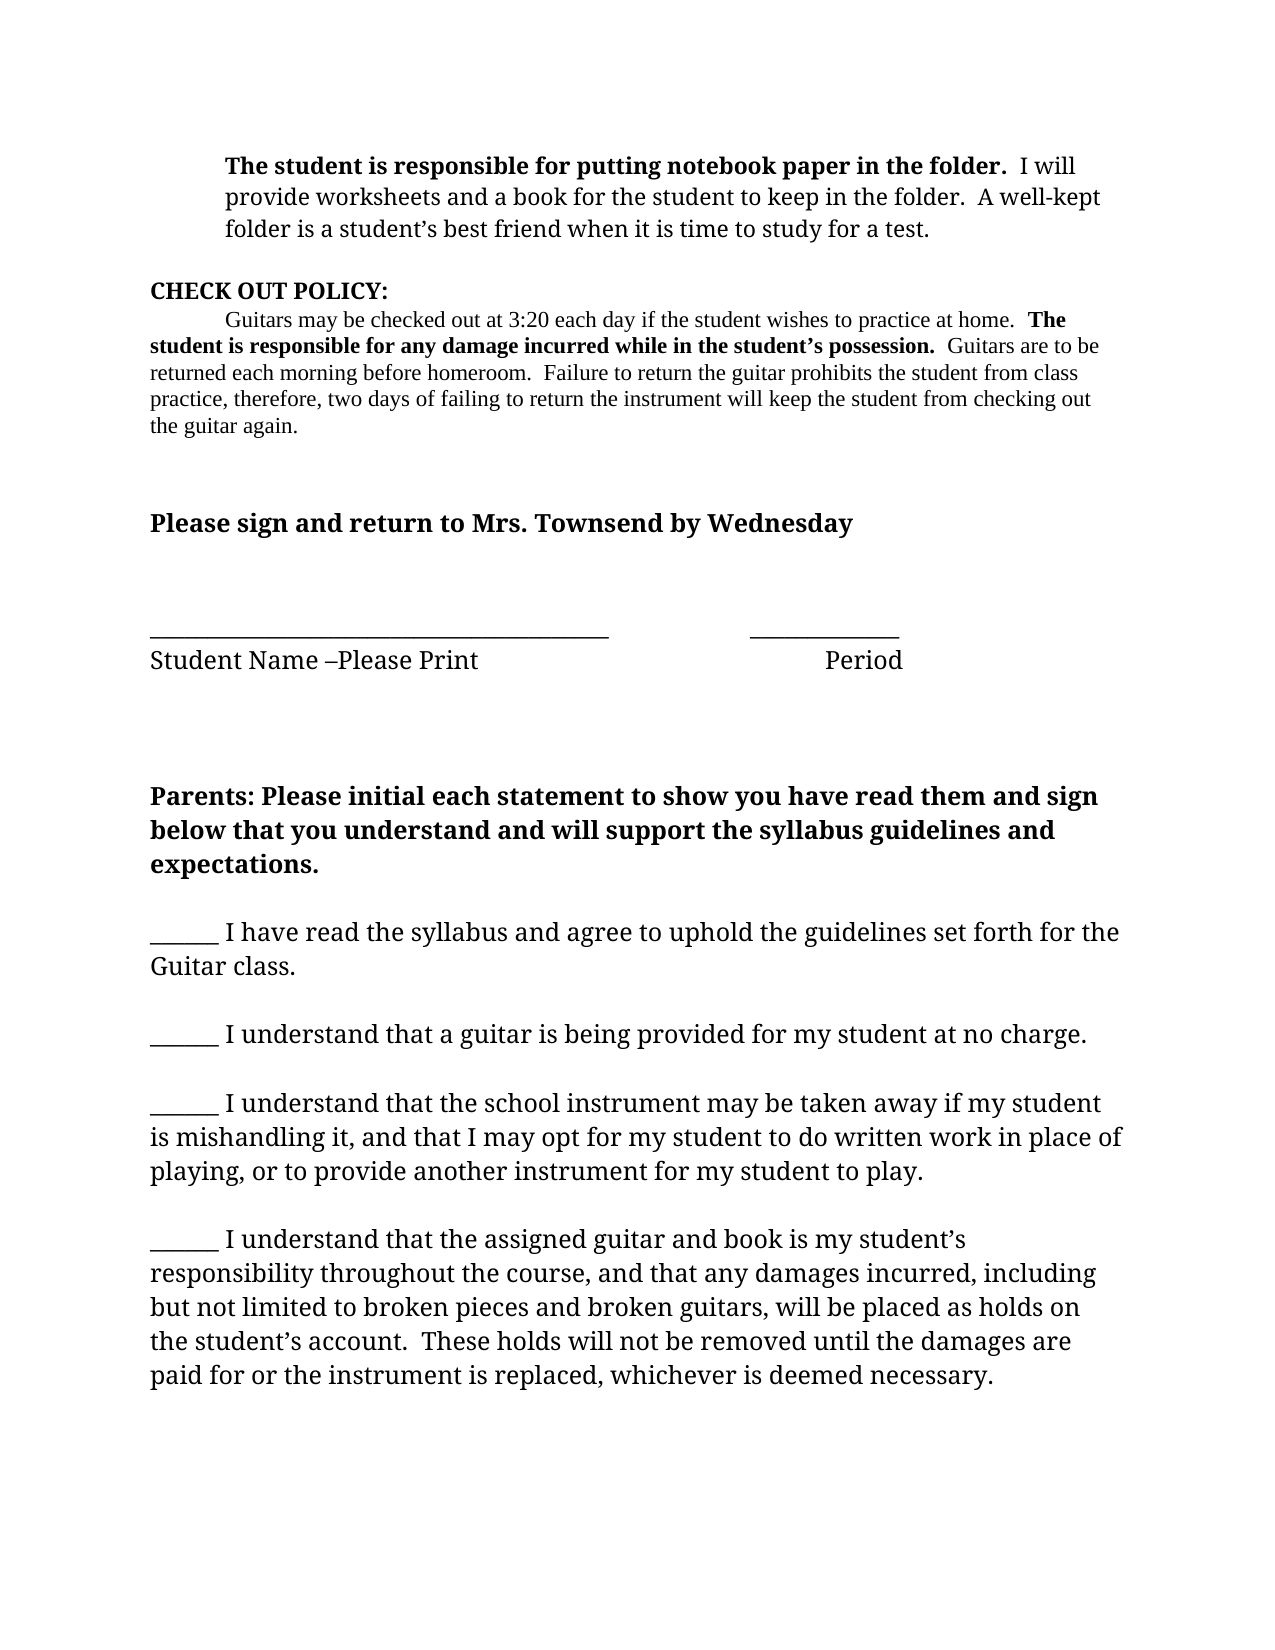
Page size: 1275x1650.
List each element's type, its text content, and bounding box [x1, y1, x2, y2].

text The student is responsible for putting notebook paper in the folder. I will provide worksheets and a book for the student to keep in the folder. A well-kept folder is a student’s best friend when it is time to study for a test. [225, 150, 1125, 244]
text Student Name –Please Print Period [150, 642, 1125, 676]
text ________________________________________ _____________ [150, 608, 1125, 642]
text CHECK OUT POLICY: [150, 275, 1125, 306]
text Guitars may be checked out at 3:20 each day if the student wishes to practice at home. The student is responsible for any damage incurred while in the student’s possession. Guitars are to be returned each morning before homeroom. Failure to return the guitar prohibits the student from class practice, therefore, two days of failing to return the instrument will keep the student from checking out the guitar again. [150, 306, 1125, 438]
text Parents: Please initial each statement to show you have read them and sign below that you understand and will support the syllabus guidelines and expectations. [150, 779, 1125, 881]
text ______ I understand that the school instrument may be taken away if my student is mishandling it, and that I may opt for my student to do written work in place of playing, or to provide another instrument for my student to play. [150, 1085, 1125, 1187]
text ______ I understand that a guitar is being provided for my student at no charge. [150, 1017, 1125, 1051]
text ______ I understand that the assigned guitar and book is my student’s responsibility throughout the course, and that any damages incurred, including but not limited to broken pieces and broken guitars, will be placed as holds on the student’s account. These holds will not be removed until the damages are paid for or the instrument is replaced, whichever is deemed necessary. [150, 1221, 1125, 1392]
text Please sign and return to Mrs. Townsend by Wednesday [150, 506, 1125, 540]
text ______ I have read the syllabus and agree to uphold the guidelines set forth for the Guitar class. [150, 915, 1125, 983]
